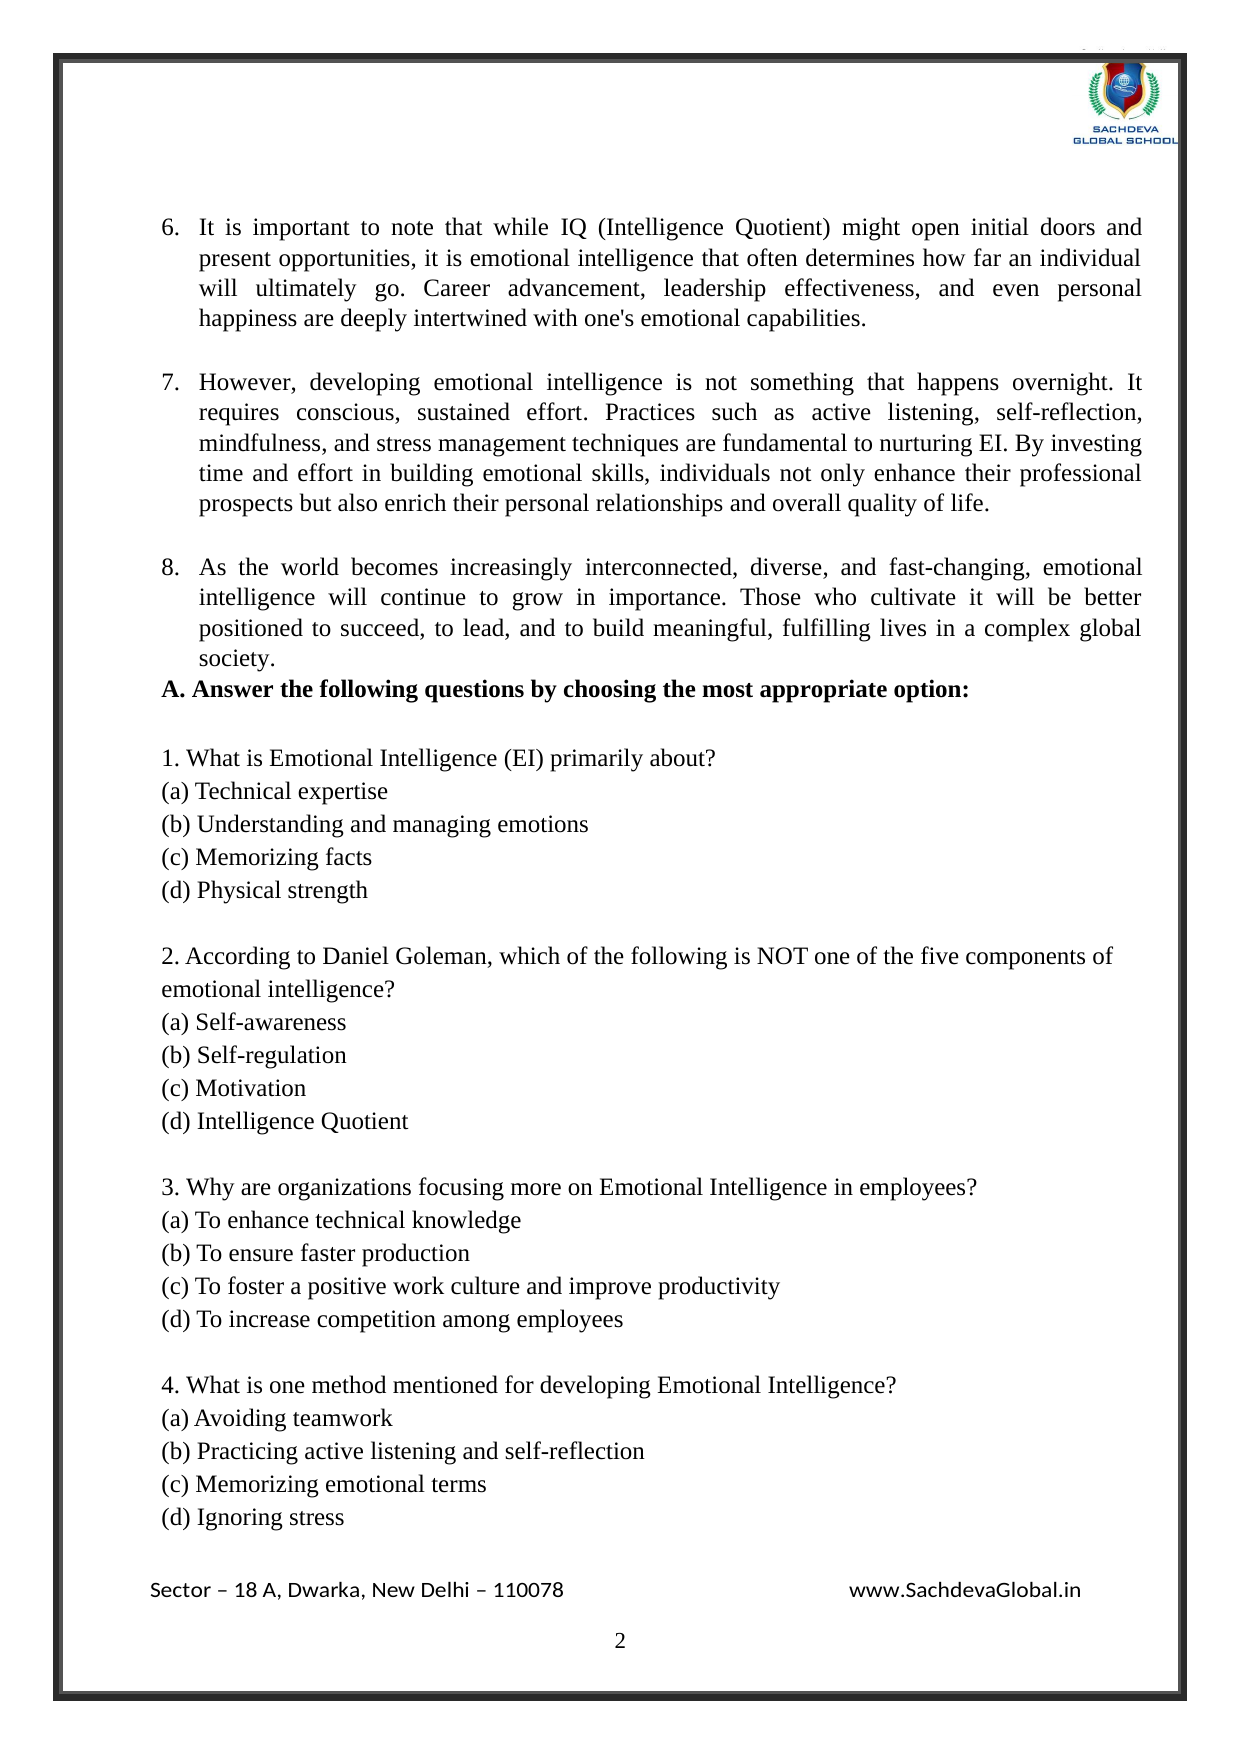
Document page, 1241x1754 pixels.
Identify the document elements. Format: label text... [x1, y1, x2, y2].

picture [1071, 63, 1178, 146]
picture [1071, 46, 1179, 50]
